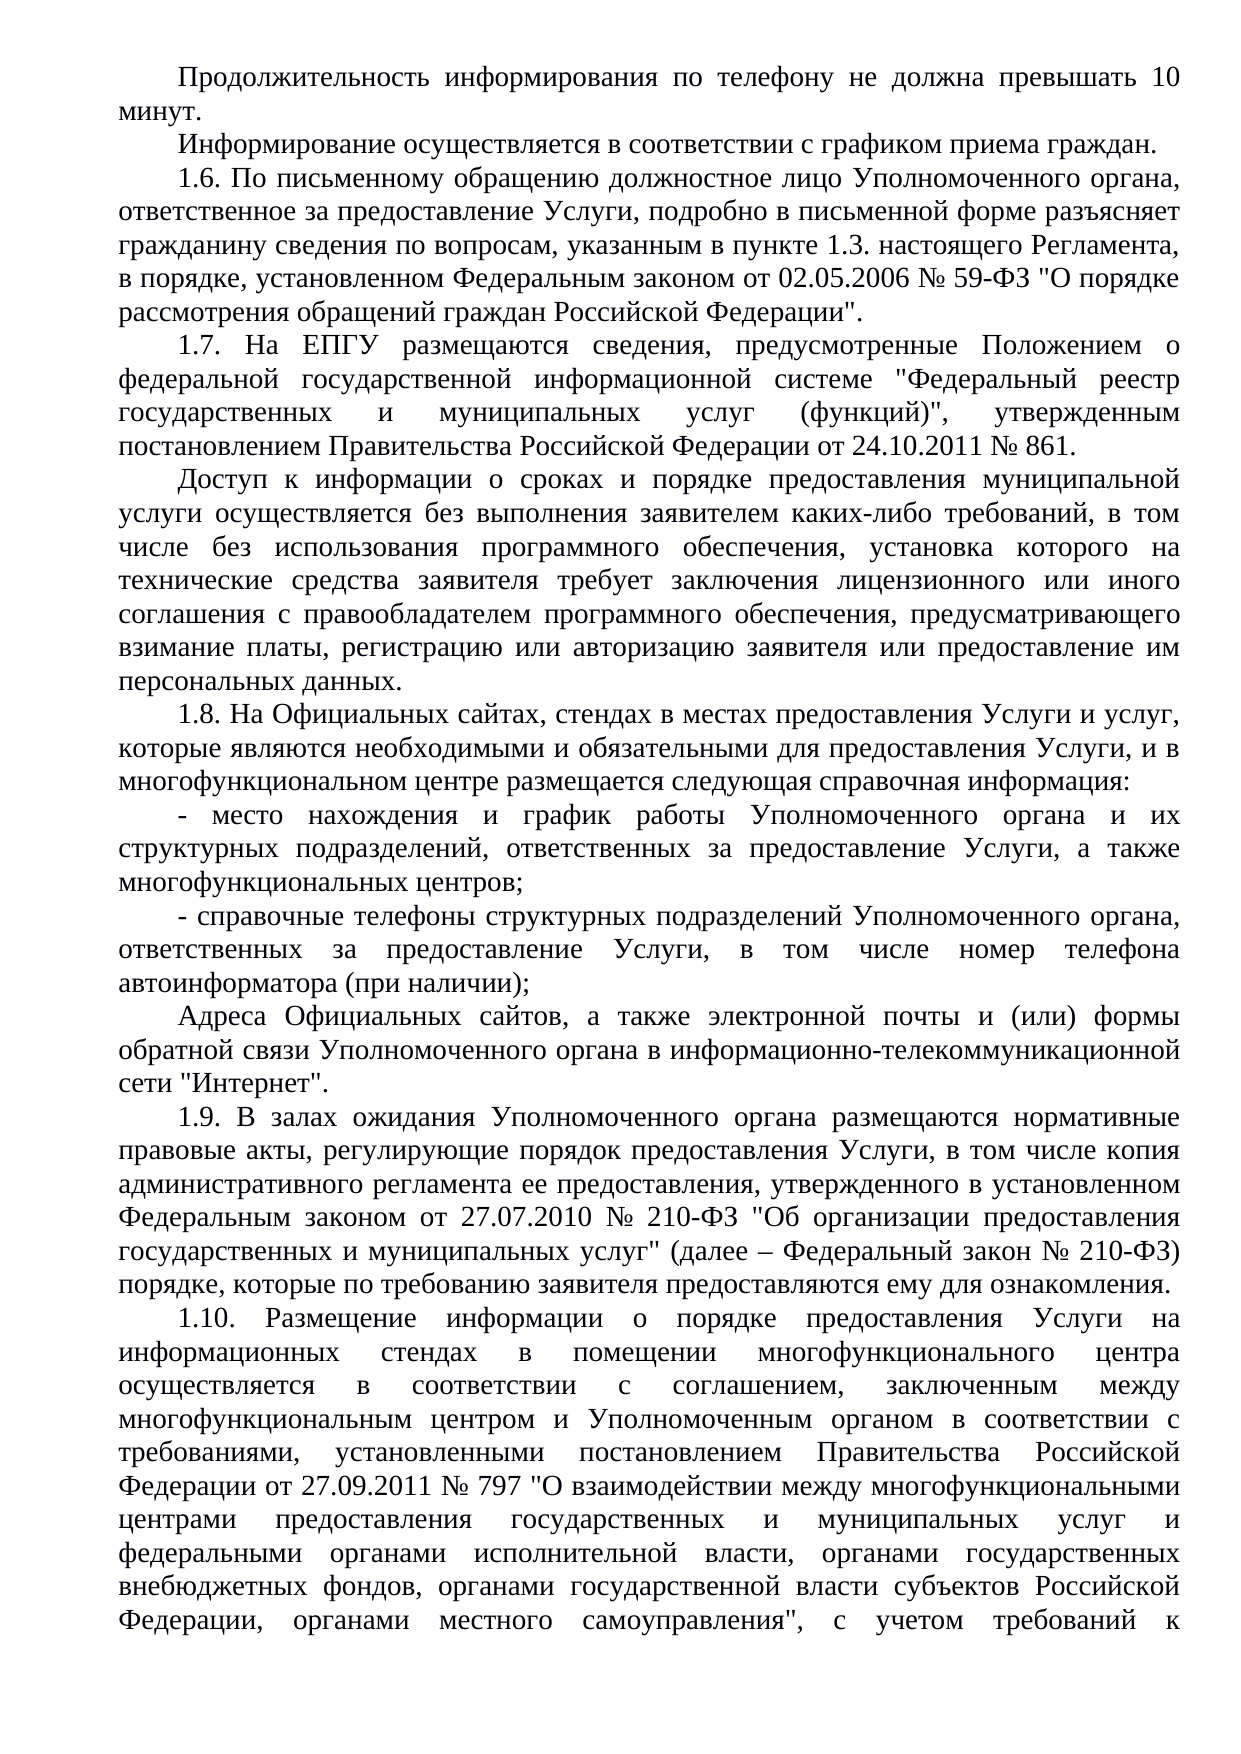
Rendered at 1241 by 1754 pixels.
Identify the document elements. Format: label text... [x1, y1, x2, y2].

text 1.6. По письменному обращению должностное лицо Уполномоченного органа, ответственное за предоставление Услуги, подробно в письменной форме разъясняет гражданину сведения по вопросам, указанным в пункте 1.3. настоящего Регламента, в порядке, установленном Федеральным законом от 02.05.2006 № 59-ФЗ "О порядке рассмотрения обращений граждан Российской Федерации". [118, 160, 1181, 327]
text Информирование осуществляется в соответствии с графиком приема граждан. [118, 126, 1181, 160]
text 1.7. На ЕПГУ размещаются сведения, предусмотренные Положением о федеральной государственной информационной системе "Федеральный реестр государственных и муниципальных услуг (функций)", утвержденным постановлением Правительства Российской Федерации от 24.10.2011 № 861. [118, 327, 1181, 462]
text Продолжительность информирования по телефону не должна превышать 10 минут. [118, 59, 1181, 126]
text Адреса Официальных сайтов, а также электронной почты и (или) формы обратной связи Уполномоченного органа в информационно-телекоммуникационной сети "Интернет". [118, 998, 1181, 1099]
text - место нахождения и график работы Уполномоченного органа и их структурных подразделений, ответственных за предоставление Услуги, а также многофункциональных центров; [118, 797, 1181, 898]
text 1.8. На Официальных сайтах, стендах в местах предоставления Услуги и услуг, которые являются необходимыми и обязательными для предоставления Услуги, и в многофункциональном центре размещается следующая справочная информация: [118, 696, 1181, 797]
text 1.9. В залах ожидания Уполномоченного органа размещаются нормативные правовые акты, регулирующие порядок предоставления Услуги, в том числе копия административного регламента ее предоставления, утвержденного в установленном Федеральным законом от 27.07.2010 № 210-ФЗ "Об организации предоставления государственных и муниципальных услуг" (далее – Федеральный закон № 210-ФЗ) порядке, которые по требованию заявителя предоставляются ему для ознакомления. [118, 1099, 1181, 1300]
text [118, 1300, 1181, 1636]
text - справочные телефоны структурных подразделений Уполномоченного органа, ответственных за предоставление Услуги, в том числе номер телефона автоинформатора (при наличии); [118, 898, 1181, 998]
text Доступ к информации о сроках и порядке предоставления муниципальной услуги осуществляется без выполнения заявителем каких-либо требований, в том числе без использования программного обеспечения, установка которого на технические средства заявителя требует заключения лицензионного или иного соглашения с правообладателем программного обеспечения, предусматривающего взимание платы, регистрацию или авторизацию заявителя или предоставление им персональных данных. [118, 462, 1181, 696]
